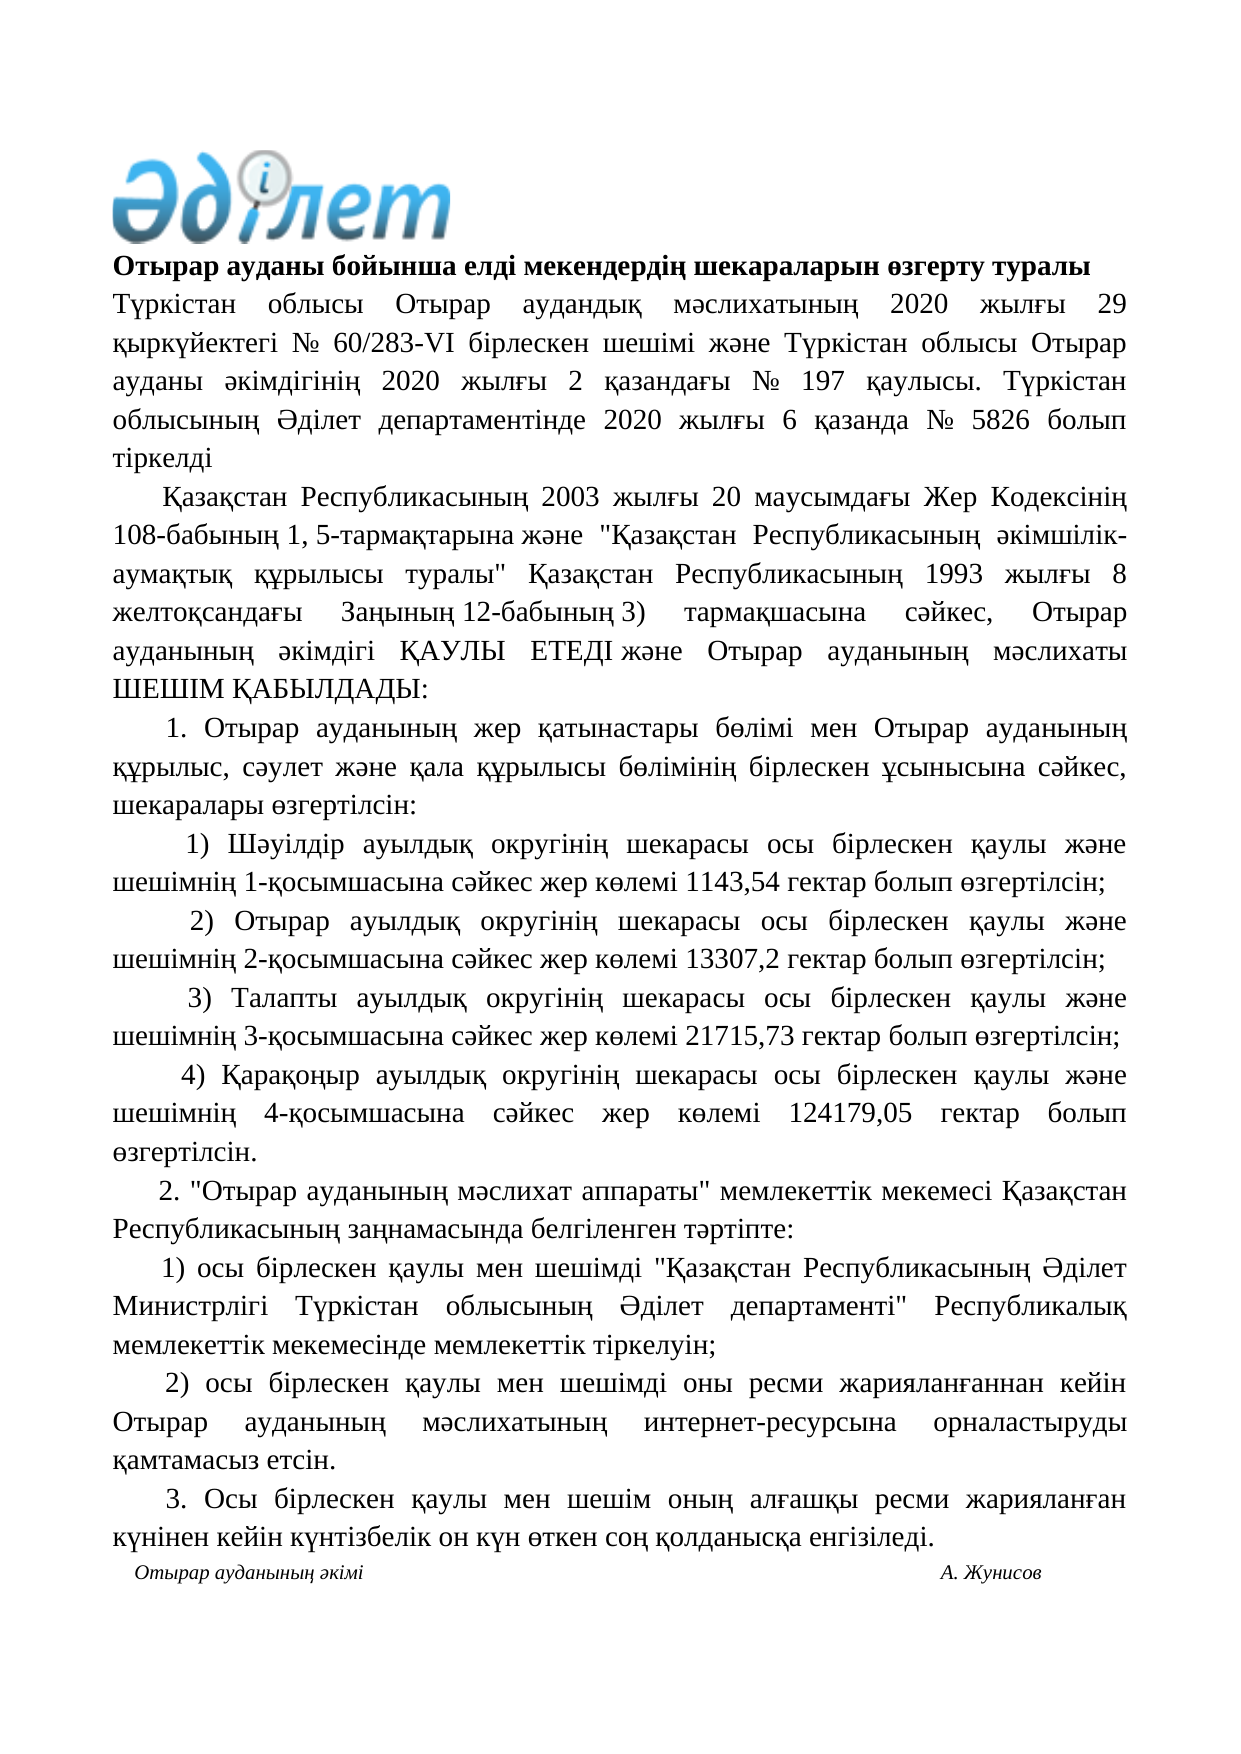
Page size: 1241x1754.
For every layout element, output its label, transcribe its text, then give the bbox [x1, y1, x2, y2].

text 2. "Отырар ауданының мәслихат аппараты" мемлекеттік мекемесі Қазақстан Республикасының заңнамасында белгіленген тәртіпте: [112, 1173, 1128, 1245]
text 1. Отырар ауданының жер қатынастары бөлімі мен Отырар ауданының құрылыс, сәулет және қала құрылысы бөлімінің бірлескен ұсынысына сәйкес, шекаралары өзгертілсін: [112, 710, 1128, 821]
text 1) Шәуілдір ауылдық округінің шекарасы осы бірлескен қаулы және шешімнің 1-қосымшасына сәйкес жер көлемі 1143,54 гектар болып өзгертілсін; [112, 826, 1128, 898]
table_header Отырар ауданының әкімі [101, 1558, 939, 1589]
text 2) осы бірлескен қаулы мен шешімді оны ресми жарияланғаннан кейін Отырар ауданының мәслихатының интернет-ресурсына орналастыруды қамтамасыз етсін. [112, 1365, 1128, 1476]
text 3. Осы бірлескен қаулы мен шешім оның алғашқы ресми жарияланған күнінен кейін күнтізбелік он күн өткен соң қолданысқа енгізіледі. [112, 1481, 1128, 1553]
text 4) Қарақоңыр ауылдық округінің шекарасы осы бірлескен қаулы және шешімнің 4-қосымшасына сәйкес жер көлемі 124179,05 гектар болып өзгертілсін. [112, 1057, 1128, 1168]
text 3) Талапты ауылдық округінің шекарасы осы бірлескен қаулы және шешімнің 3-қосымшасына сәйкес жер көлемі 21715,73 гектар болып өзгертілсін; [112, 980, 1128, 1052]
table_header А. Жунисов [939, 1558, 1240, 1589]
picture [112, 150, 451, 244]
text Отырар ауданы бойынша елді мекендердің шекараларын өзгерту туралы [112, 248, 1128, 281]
text Қазақстан Республикасының 2003 жылғы 20 маусымдағы Жер Кодексінің 108-бабының 1, 5-тармақтарына және "Қазақстан Республикасының әкімшілік-аумақтық құрылысы туралы" Қазақстан Республикасының 1993 жылғы 8 желтоқсандағы Заңының 12-бабының 3) тармақшасына сәйкес, Отырар ауданының әкімдігі ҚАУЛЫ ЕТЕДІ және Отырар ауданының мәслихаты ШЕШІМ ҚАБЫЛДАДЫ: [112, 479, 1128, 705]
text Түркістан облысы Отырар аудандық мәслихатының 2020 жылғы 29 қыркүйектегі № 60/283-VI бірлескен шешiмi және Түркістан облысы Отырар ауданы әкiмдiгiнiң 2020 жылғы 2 қазандағы № 197 қаулысы. Түркістан облысының Әдiлет департаментiнде 2020 жылғы 6 қазанда № 5826 болып тiркелдi [112, 286, 1128, 474]
text 2) Отырар ауылдық округінің шекарасы осы бірлескен қаулы және шешімнің 2-қосымшасына сәйкес жер көлемі 13307,2 гектар болып өзгертілсін; [112, 903, 1128, 975]
text 1) осы бірлескен қаулы мен шешімді "Қазақстан Республикасының Әділет Министрлігі Түркістан облысының Әділет департаменті" Республикалық мемлекеттік мекемесінде мемлекеттік тіркелуін; [112, 1250, 1128, 1360]
